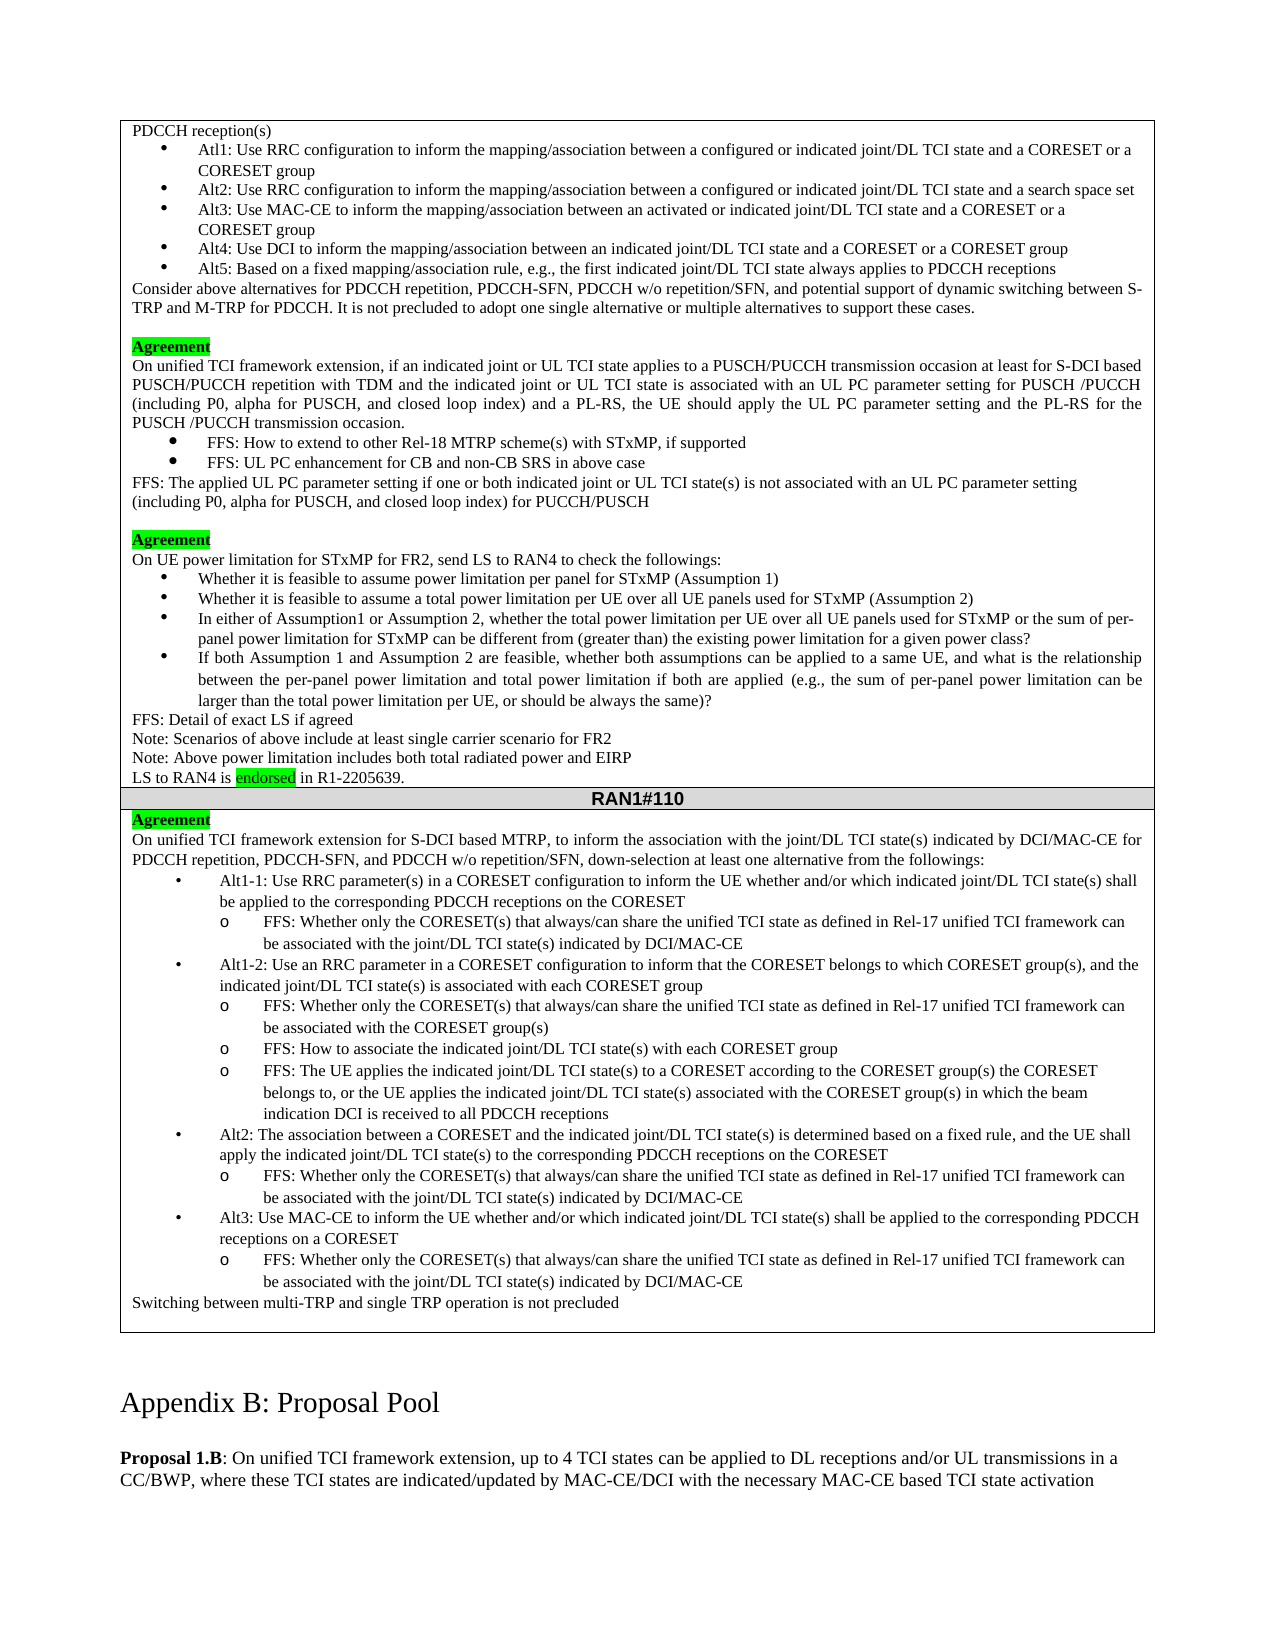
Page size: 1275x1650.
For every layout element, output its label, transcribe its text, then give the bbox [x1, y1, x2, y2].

table_cell RAN1#110 [121, 788, 1154, 809]
subtitle Appendix B: Proposal Pool [120, 1385, 1155, 1419]
text Proposal 1.B: On unified TCI framework extension, up to 4 TCI states can be applied to DL receptions and/or UL transmissions in a CC/BWP, where these TCI states are indicated/updated by MAC-CE/DCI with the necessary MAC-CE based TCI state activation [120, 1447, 1155, 1490]
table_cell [121, 121, 1154, 787]
table_cell Agreement On unified TCI framework extension for S-DCI based MTRP, to inform the association with the joint/DL TCI state(s) indicated by DCI/MAC-CE for PDCCH repetition, PDCCH-SFN, and PDCCH w/o repetition/SFN, down-selection at least one alternative from the followings: Alt1-1: Use RRC parameter(s) in a CORESET configuration to inform the UE whether and/or which indicated joint/DL TCI state(s) shall be applied to the corresponding PDCCH receptions on the CORESET FFS: Whether only the CORESET(s) that always/can share the unified TCI state as defined in Rel-17 unified TCI framework can be associated with the joint/DL TCI state(s) indicated by DCI/MAC-CE Alt1-2: Use an RRC parameter in a CORESET configuration to inform that the CORESET belongs to which CORESET group(s), and the indicated joint/DL TCI state(s) is associated with each CORESET group FFS: Whether only the CORESET(s) that always/can share the unified TCI state as defined in Rel-17 unified TCI framework can be associated with the CORESET group(s) FFS: How to associate the indicated joint/DL TCI state(s) with each CORESET group FFS: The UE applies the indicated joint/DL TCI state(s) to a CORESET according to the CORESET group(s) the CORESET belongs to, or the UE applies the indicated joint/DL TCI state(s) associated with the CORESET group(s) in which the beam indication DCI is received to all PDCCH receptions Alt2: The association between a CORESET and the indicated joint/DL TCI state(s) is determined based on a fixed rule, and the UE shall apply the indicated joint/DL TCI state(s) to the corresponding PDCCH receptions on the CORESET FFS: Whether only the CORESET(s) that always/can share the unified TCI state as defined in Rel-17 unified TCI framework can be associated with the joint/DL TCI state(s) indicated by DCI/MAC-CE Alt3: Use MAC-CE to inform the UE whether and/or which indicated joint/DL TCI state(s) shall be applied to the corresponding PDCCH receptions on a CORESET FFS: Whether only the CORESET(s) that always/can share the unified TCI state as defined in Rel-17 unified TCI framework can be associated with the joint/DL TCI state(s) indicated by DCI/MAC-CE Switching between multi-TRP and single TRP operation is not precluded [121, 810, 1154, 1332]
